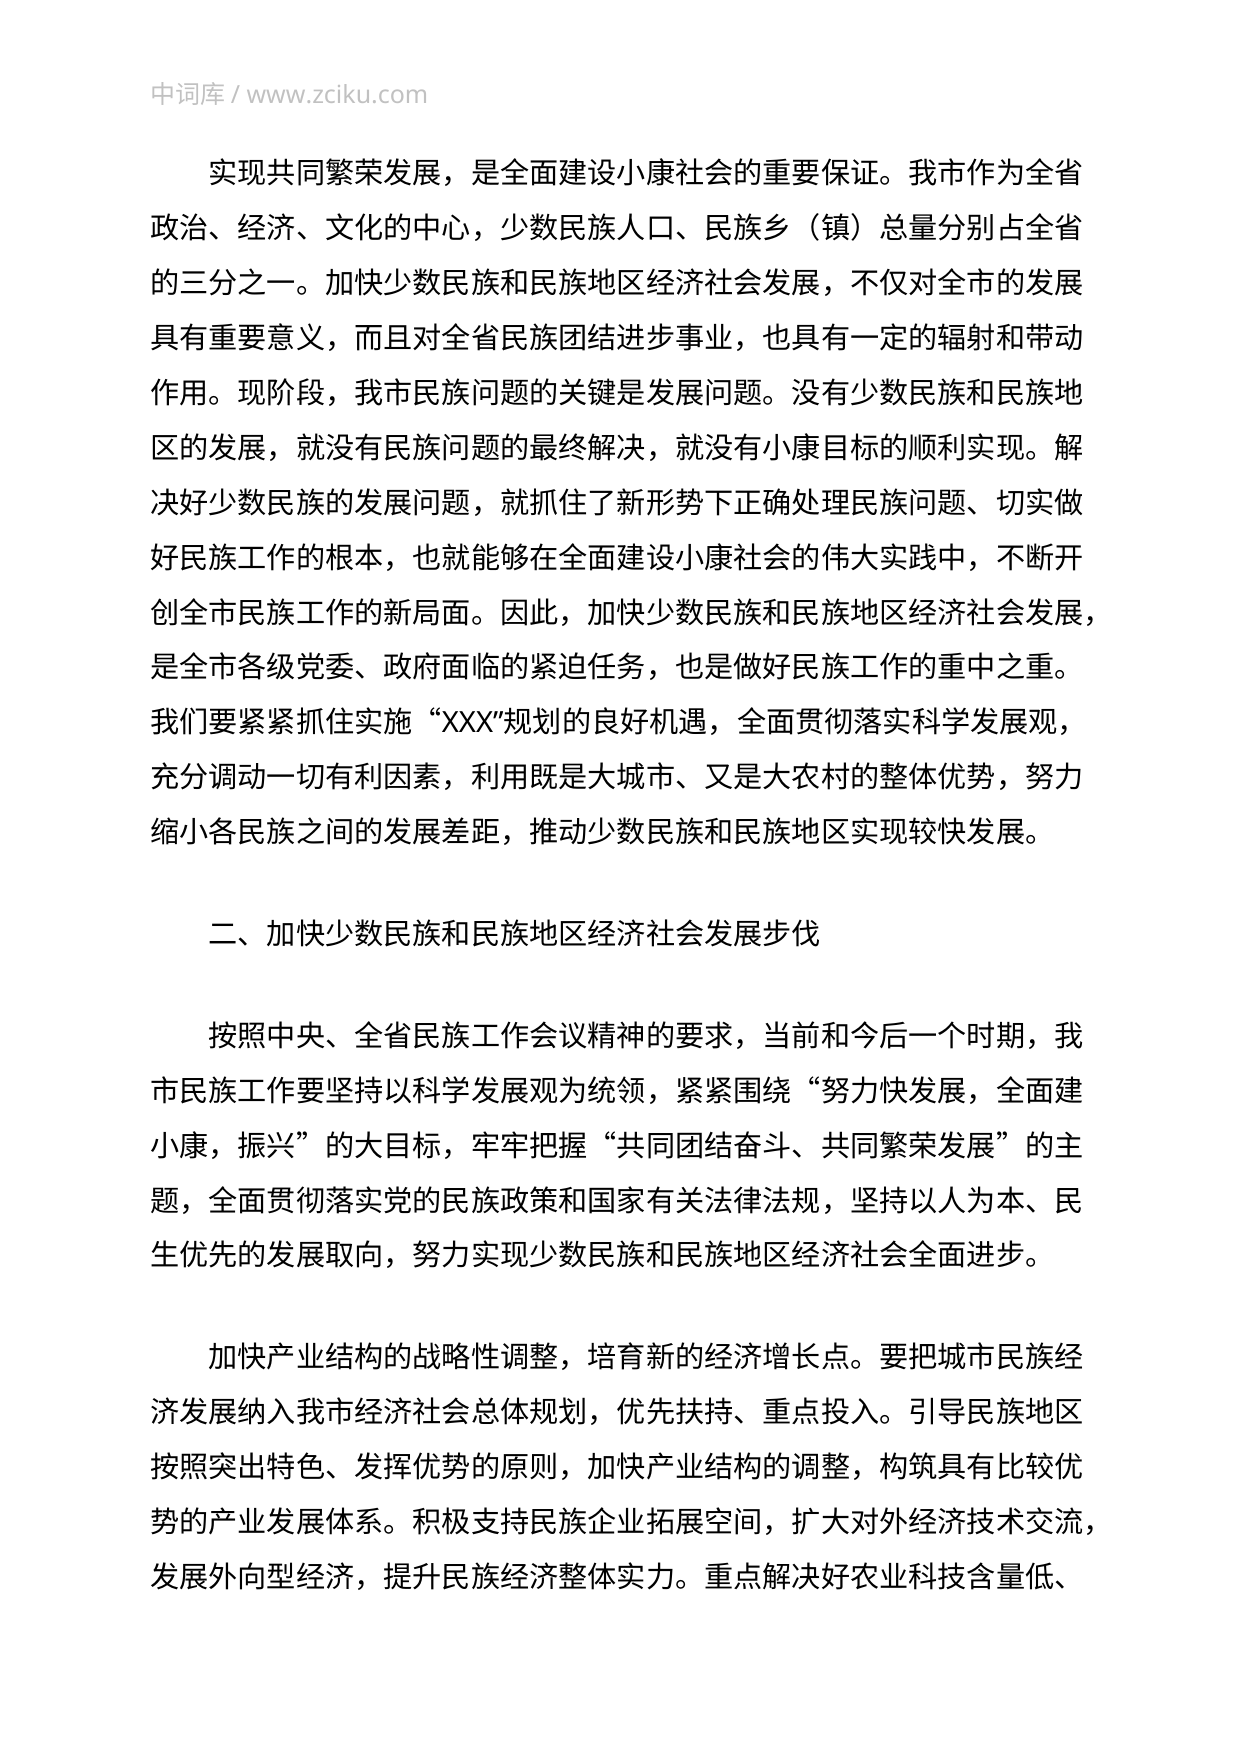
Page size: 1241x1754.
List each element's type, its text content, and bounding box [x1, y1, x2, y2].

text 实现共同繁荣发展，是全面建设小康社会的重要保证。我市作为全省政治、经济、文化的中心，少数民族人口、民族乡（镇）总量分别占全省的三分之一。加快少数民族和民族地区经济社会发展，不仅对全市的发展具有重要意义，而且对全省民族团结进步事业，也具有一定的辐射和带动作用。现阶段，我市民族问题的关键是发展问题。没有少数民族和民族地区的发展，就没有民族问题的最终解决，就没有小康目标的顺利实现。解决好少数民族的发展问题，就抓住了新形势下正确处理民族问题、切实做好民族工作的根本，也就能够在全面建设小康社会的伟大实践中，不断开创全市民族工作的新局面。因此，加快少数民族和民族地区经济社会发展，是全市各级党委、政府面临的紧迫任务，也是做好民族工作的重中之重。我们要紧紧抓住实施“XXX”规划的良好机遇，全面贯彻落实科学发展观，充分调动一切有利因素，利用既是大城市、又是大农村的整体优势，努力缩小各民族之间的发展差距，推动少数民族和民族地区实现较快发展。 [150, 150, 1090, 851]
text 二、加快少数民族和民族地区经济社会发展步伐 [150, 911, 1090, 953]
text 按照中央、全省民族工作会议精神的要求，当前和今后一个时期，我市民族工作要坚持以科学发展观为统领，紧紧围绕“努力快发展，全面建小康，振兴”的大目标，牢牢把握“共同团结奋斗、共同繁荣发展”的主题，全面贯彻落实党的民族政策和国家有关法律法规，坚持以人为本、民生优先的发展取向，努力实现少数民族和民族地区经济社会全面进步。 [150, 1012, 1090, 1274]
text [150, 1334, 1090, 1596]
